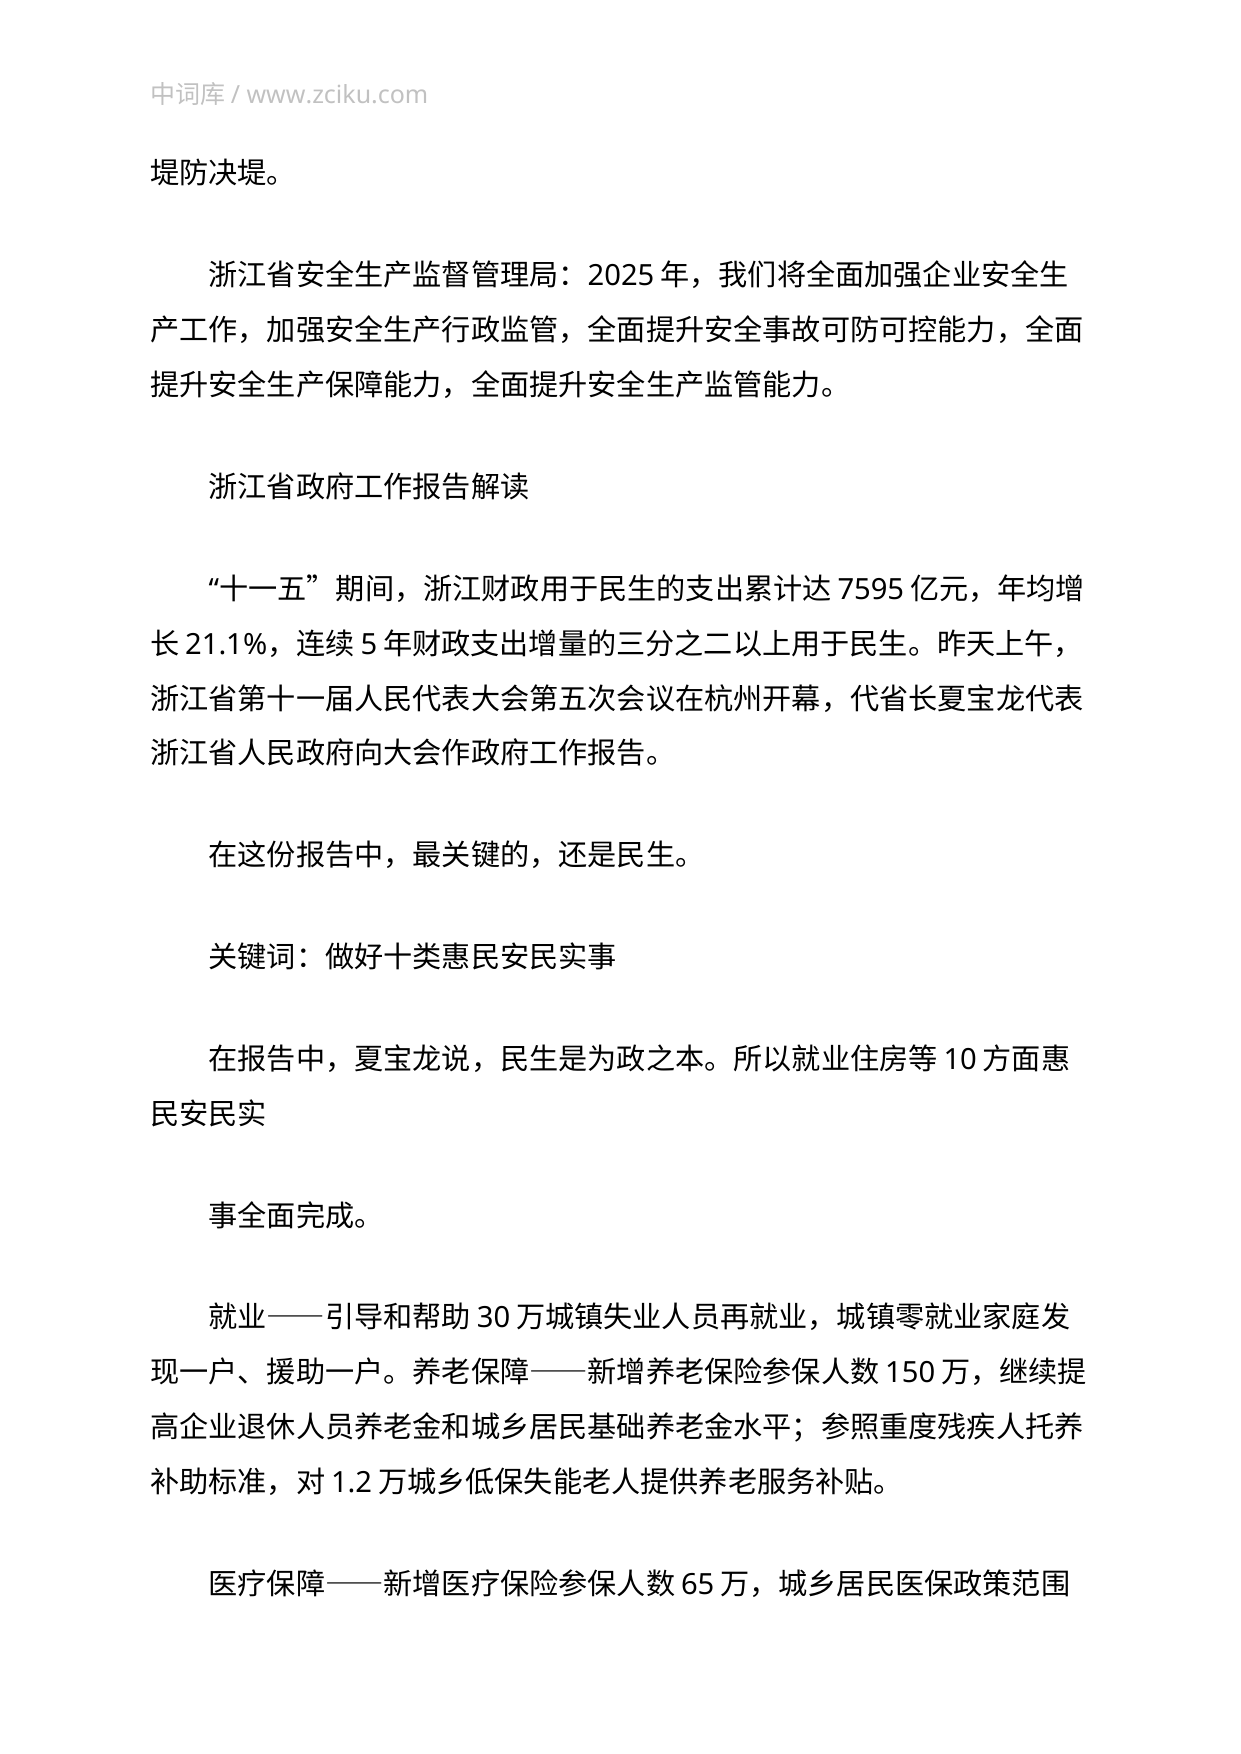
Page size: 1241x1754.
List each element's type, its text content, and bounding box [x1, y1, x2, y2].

text 关键词：做好十类惠民安民实事 [150, 934, 1090, 976]
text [150, 1561, 1090, 1603]
text 事全面完成。 [150, 1192, 1090, 1234]
text 浙江省政府工作报告解读 [150, 463, 1090, 506]
text 在报告中，夏宝龙说，民生是为政之本。所以就业住房等10方面惠民安民实 [150, 1035, 1090, 1133]
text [150, 150, 1090, 192]
text “十一五”期间，浙江财政用于民生的支出累计达7595亿元，年均增长21.1%，连续5年财政支出增量的三分之二以上用于民生。昨天上午，浙江省第十一届人民代表大会第五次会议在杭州开幕，代省长夏宝龙代表浙江省人民政府向大会作政府工作报告。 [150, 565, 1090, 772]
text 就业——引导和帮助30万城镇失业人员再就业，城镇零就业家庭发现一户、援助一户。养老保障——新增养老保险参保人数150万，继续提高企业退休人员养老金和城乡居民基础养老金水平；参照重度残疾人托养补助标准，对1.2万城乡低保失能老人提供养老服务补贴。 [150, 1294, 1090, 1501]
text 浙江省安全生产监督管理局：2025年，我们将全面加强企业安全生产工作，加强安全生产行政监管，全面提升安全事故可防可控能力，全面提升安全生产保障能力，全面提升安全生产监管能力。 [150, 252, 1090, 404]
text 在这份报告中，最关键的，还是民生。 [150, 832, 1090, 874]
